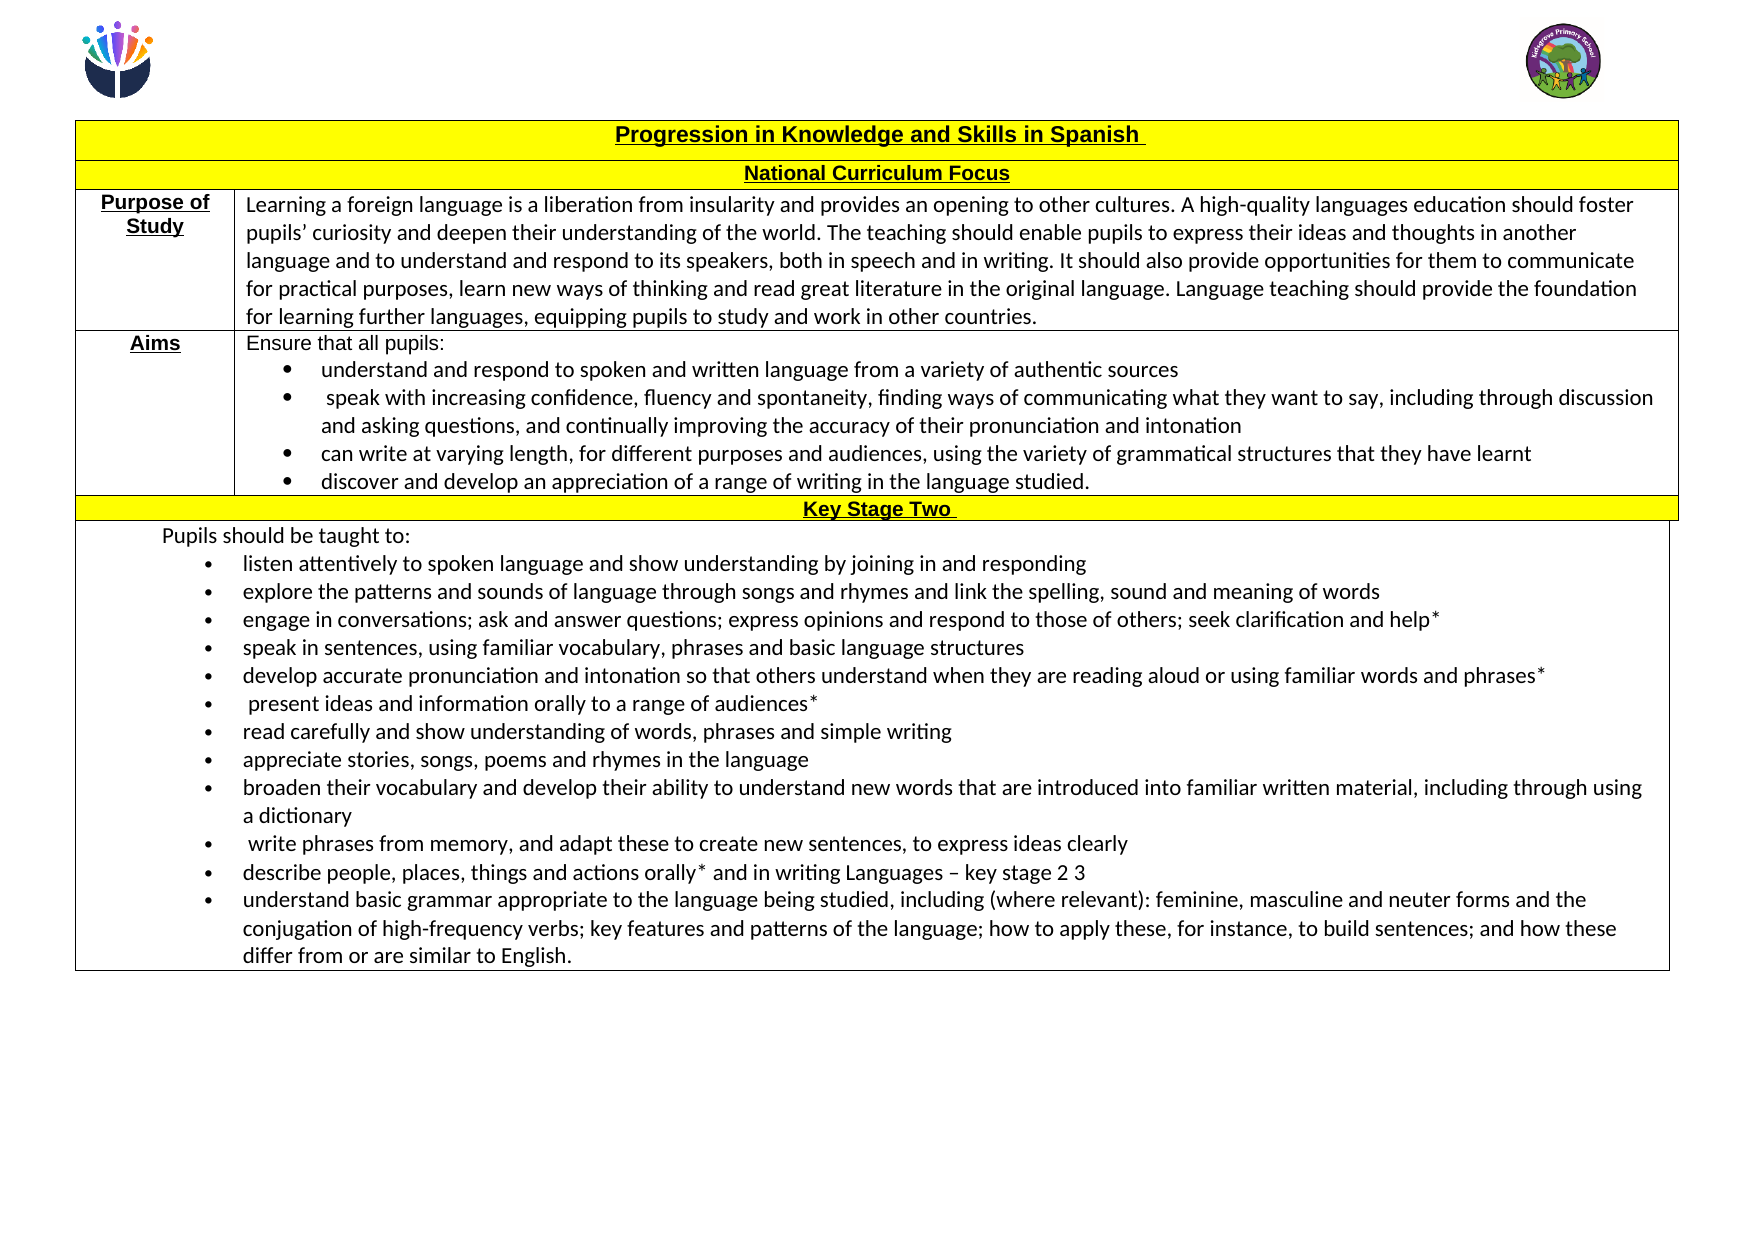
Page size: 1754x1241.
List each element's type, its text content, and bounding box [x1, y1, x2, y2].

table_header Progression in Knowledge and Skills in Spanish [76, 121, 1678, 160]
table_cell Key Stage Two [76, 496, 1678, 520]
table_cell Aims [76, 331, 234, 495]
table_cell National Curriculum Focus [76, 161, 1678, 189]
picture [73, 21, 158, 102]
table_cell Learning a foreign language is a liberation from insularity and provides an opening to other cultures. A high-quality languages education should foster pupils’ curiosity and deepen their understanding of the world. The teaching should enable pupils to express their ideas and thoughts in another language and to understand and respond to its speakers, both in speech and in writing. It should also provide opportunities for them to communicate for practical purposes, learn new ways of thinking and read great literature in the original language. Language teaching should provide the foundation for learning further languages, equipping pupils to study and work in other countries. [235, 190, 1678, 330]
table_cell Purpose of Study [76, 190, 234, 330]
table_cell Ensure that all pupils: understand and respond to spoken and written language from a variety of authentic sources speak with increasing confidence, fluency and spontaneity, finding ways of communicating what they want to say, including through discussion and asking questions, and continually improving the accuracy of their pronunciation and intonation can write at varying length, for different purposes and audiences, using the variety of grammatical structures that they have learnt discover and develop an appreciation of a range of writing in the language studied. [235, 331, 1678, 495]
picture [1519, 17, 1605, 102]
table_cell Pupils should be taught to: listen attentively to spoken language and show understanding by joining in and responding explore the patterns and sounds of language through songs and rhymes and link the spelling, sound and meaning of words engage in conversations; ask and answer questions; express opinions and respond to those of others; seek clarification and help* speak in sentences, using familiar vocabulary, phrases and basic language structures develop accurate pronunciation and intonation so that others understand when they are reading aloud or using familiar words and phrases* present ideas and information orally to a range of audiences* read carefully and show understanding of words, phrases and simple writing appreciate stories, songs, poems and rhymes in the language broaden their vocabulary and develop their ability to understand new words that are introduced into familiar written material, including through using a dictionary write phrases from memory, and adapt these to create new sentences, to express ideas clearly describe people, places, things and actions orally* and in writing Languages – key stage 2 3 understand basic grammar appropriate to the language being studied, including (where relevant): feminine, masculine and neuter forms and the conjugation of high-frequency verbs; key features and patterns of the language; how to apply these, for instance, to build sentences; and how these differ from or are similar to English. [76, 521, 1669, 970]
